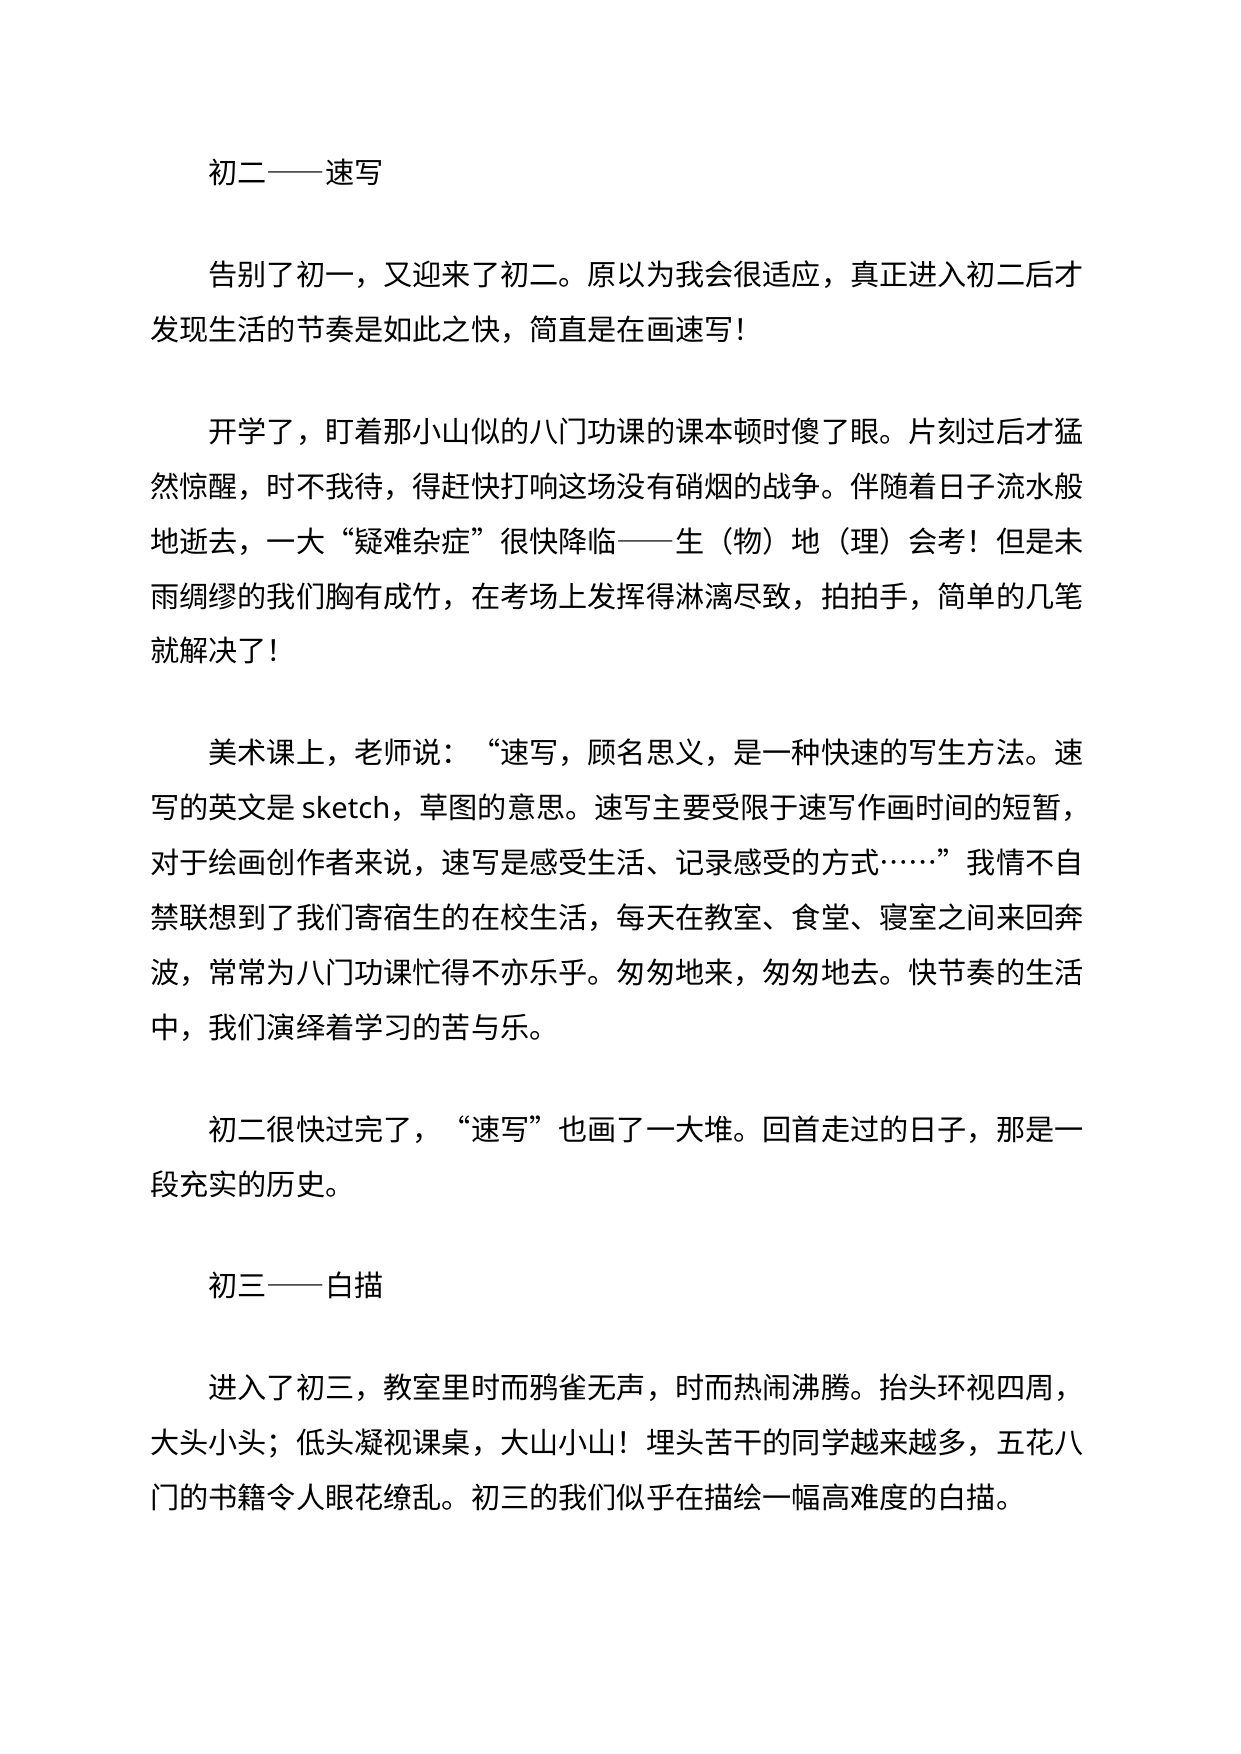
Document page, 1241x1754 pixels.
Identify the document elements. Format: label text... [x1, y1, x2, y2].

text 初二——速写 [150, 150, 1090, 192]
text 告别了初一，又迎来了初二。原以为我会很适应，真正进入初二后才发现生活的节奏是如此之快，简直是在画速写！ [150, 252, 1090, 349]
text 进入了初三，教室里时而鸦雀无声，时而热闹沸腾。抬头环视四周，大头小头；低头凝视课桌，大山小山！埋头苦干的同学越来越多，五花八门的书籍令人眼花缭乱。初三的我们似乎在描绘一幅高难度的白描。 [150, 1364, 1090, 1517]
text 开学了，盯着那小山似的八门功课的课本顿时傻了眼。片刻过后才猛然惊醒，时不我待，得赶快打响这场没有硝烟的战争。伴随着日子流水般地逝去，一大“疑难杂症”很快降临——生（物）地（理）会考！但是未雨绸缪的我们胸有成竹，在考场上发挥得淋漓尽致，拍拍手，简单的几笔就解决了！ [150, 408, 1090, 670]
text 初三——白描 [150, 1263, 1090, 1305]
text 美术课上，老师说：“速写，顾名思义，是一种快速的写生方法。速写的英文是sketch，草图的意思。速写主要受限于速写作画时间的短暂，对于绘画创作者来说，速写是感受生活、记录感受的方式……”我情不自禁联想到了我们寄宿生的在校生活，每天在教室、食堂、寝室之间来回奔波，常常为八门功课忙得不亦乐乎。匆匆地来，匆匆地去。快节奏的生活中，我们演绎着学习的苦与乐。 [150, 730, 1090, 1047]
text 初二很快过完了，“速写”也画了一大堆。回首走过的日子，那是一段充实的历史。 [150, 1106, 1090, 1203]
